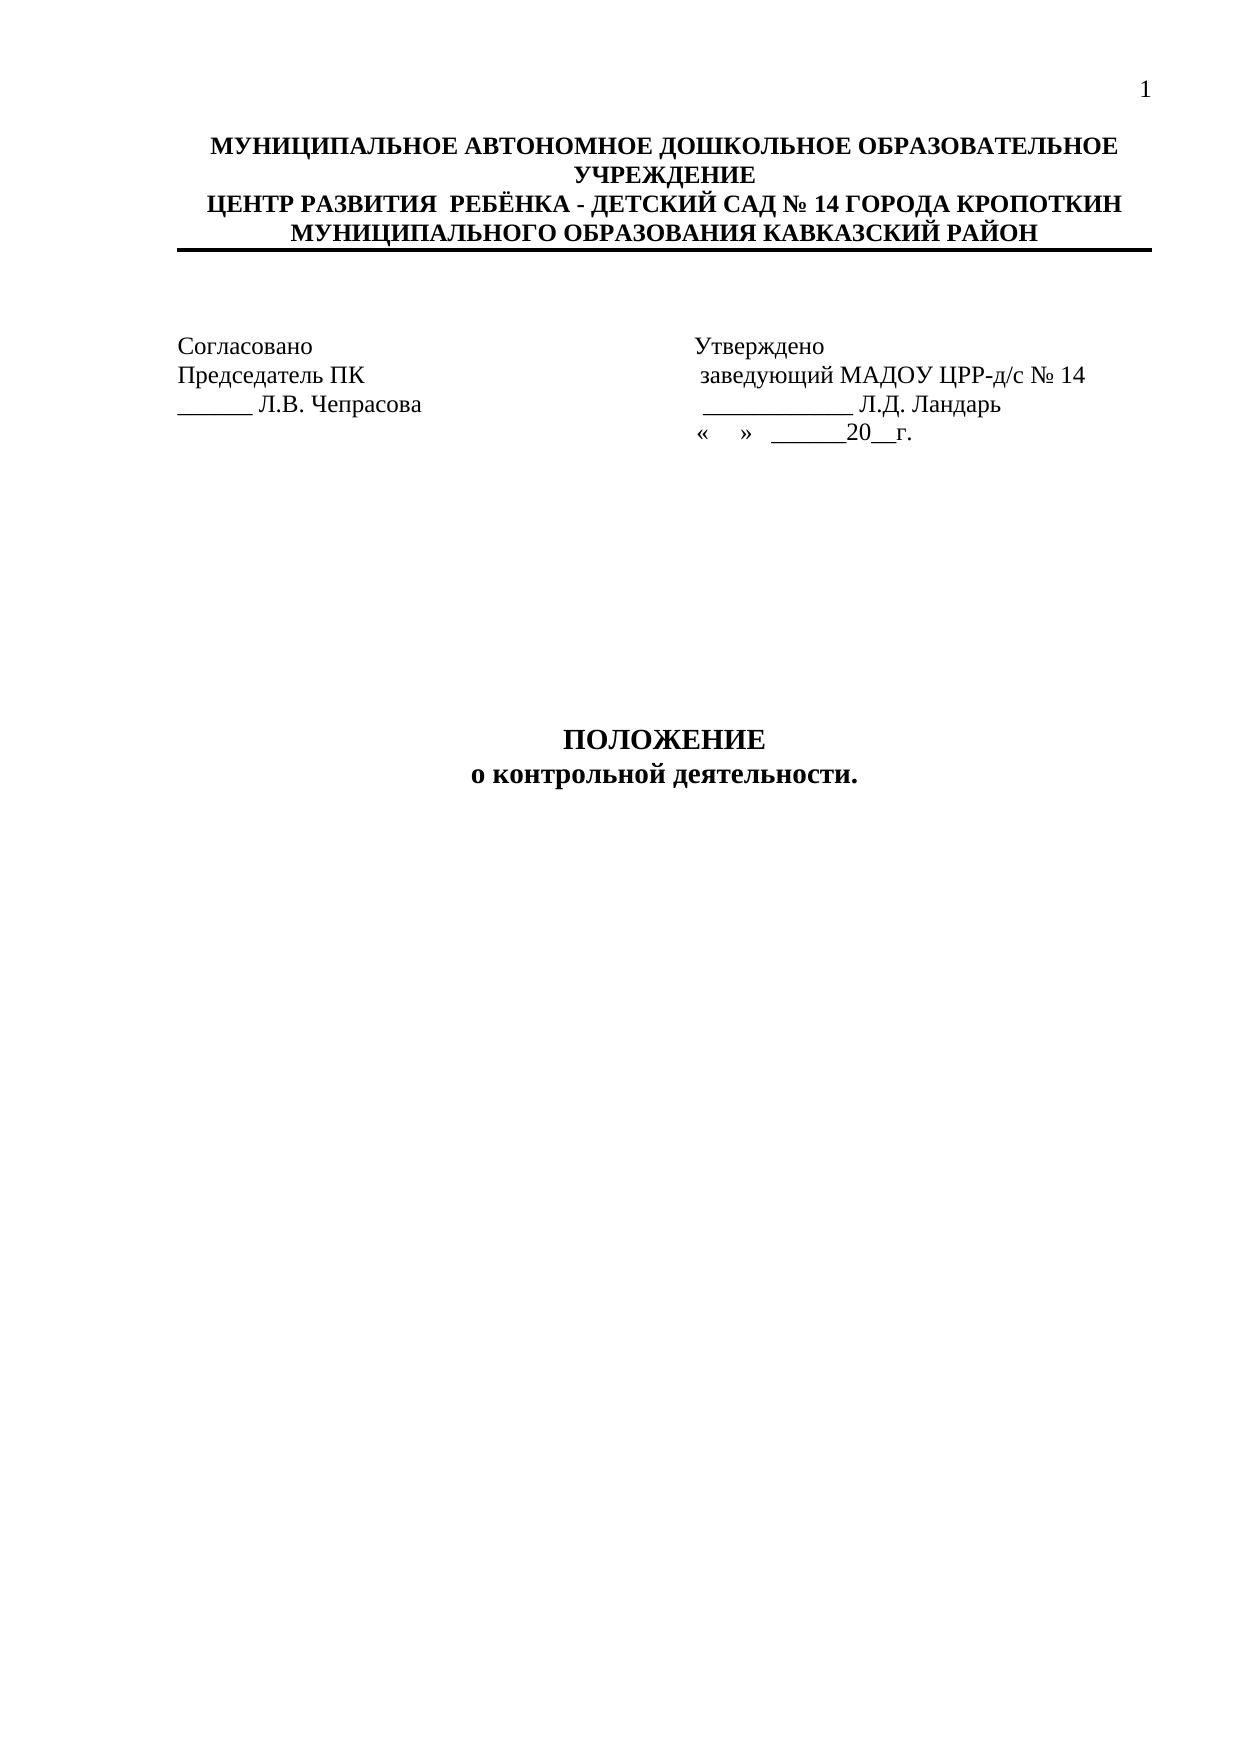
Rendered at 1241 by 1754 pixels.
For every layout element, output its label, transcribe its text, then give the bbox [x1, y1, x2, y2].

text « » ______20__г. [177, 417, 1152, 446]
text ______ Л.В. Чепрасова ____________ Л.Д. Ландарь [177, 389, 1152, 417]
text МУНИЦИПАЛЬНОЕ АВТОНОМНОЕ ДОШКОЛЬНОЕ ОБРАЗОВАТЕЛЬНОЕ [177, 131, 1152, 160]
text ПОЛОЖЕНИЕ [177, 722, 1152, 756]
text ЦЕНТР РАЗВИТИЯ РЕБЁНКА - ДЕТСКИЙ САД № 14 ГОРОДА КРОПОТКИН [177, 189, 1152, 218]
text о контрольной деятельности. [177, 756, 1152, 789]
text Председатель ПК заведующий МАДОУ ЦРР-д/с № 14 [177, 360, 1152, 389]
text Согласовано Утверждено [177, 331, 1152, 360]
text УЧРЕЖДЕНИЕ [177, 160, 1152, 189]
text МУНИЦИПАЛЬНОГО ОБРАЗОВАНИЯ КАВКАЗСКИЙ РАЙОН [177, 218, 1152, 248]
